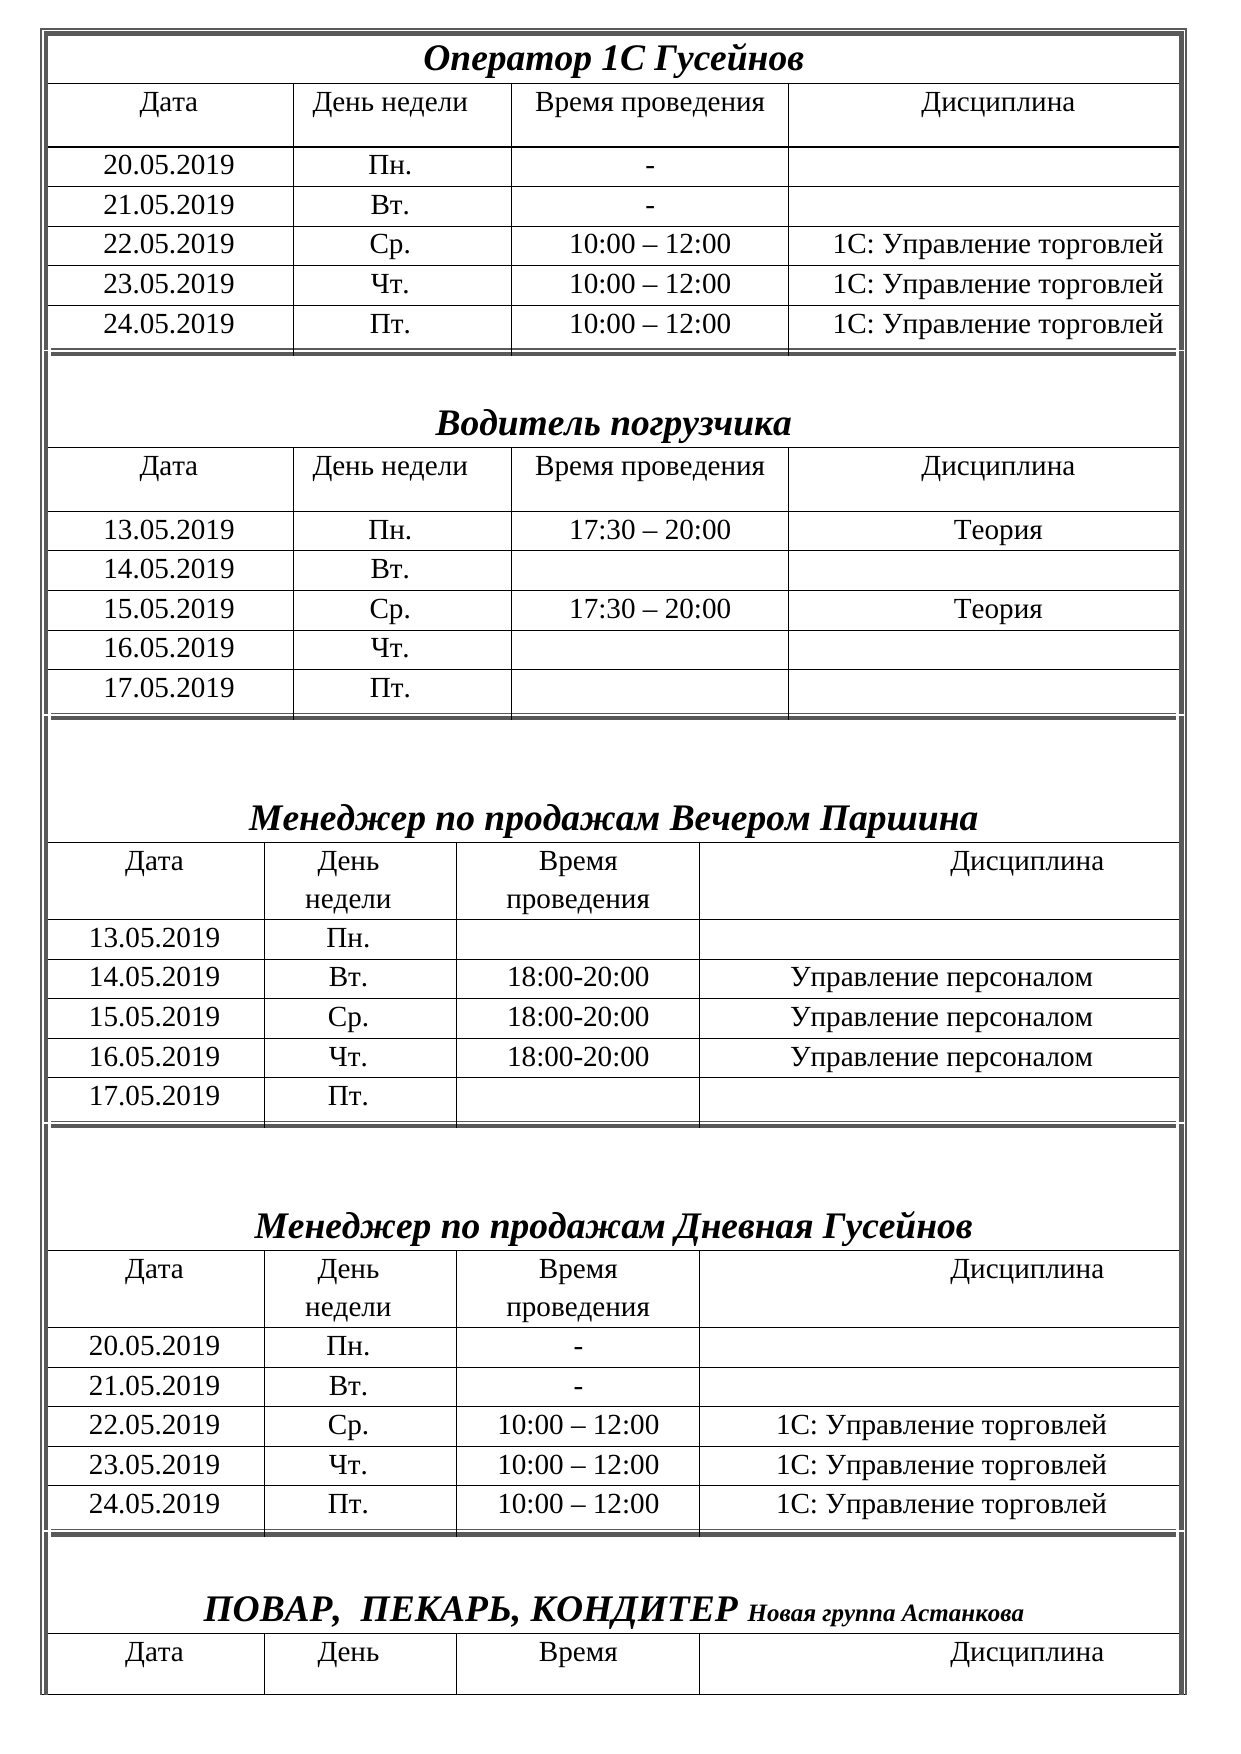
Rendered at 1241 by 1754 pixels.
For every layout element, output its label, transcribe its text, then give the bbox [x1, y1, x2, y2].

table_cell [432, 843, 456, 919]
table_cell [432, 1407, 456, 1446]
table_cell Вт. [294, 551, 487, 590]
table_cell [487, 306, 511, 348]
table_cell [871, 1328, 1179, 1367]
table_cell Время проведения [457, 1634, 699, 1694]
table_cell [789, 670, 813, 712]
table_cell 21.05.2019 [48, 1368, 264, 1406]
table_cell 16.05.2019 [48, 631, 293, 669]
table_cell [487, 227, 511, 265]
table_cell Менеджер по продажам Вечером Паршина [44, 713, 1183, 842]
table_cell [487, 187, 511, 226]
table_cell Время проведения [512, 84, 788, 146]
table_cell Дата [48, 1634, 264, 1694]
table_cell 22.05.2019 [48, 1407, 264, 1446]
table_cell [432, 1486, 456, 1529]
table_cell [512, 551, 788, 590]
table_cell 24.05.2019 [48, 1486, 264, 1529]
table_cell Вт. [265, 960, 432, 998]
table_cell Чт. [265, 1039, 432, 1077]
table_cell [871, 1368, 1179, 1406]
table_cell [871, 1078, 1179, 1121]
table_cell Дата [48, 84, 293, 146]
table_cell [432, 1328, 456, 1367]
table_cell День недели [265, 1251, 432, 1327]
table_cell [813, 670, 1179, 712]
table_cell 20.05.2019 [48, 1328, 264, 1367]
table_cell [512, 670, 788, 712]
table_cell [487, 591, 511, 629]
table_cell 15.05.2019 [48, 591, 293, 629]
table_cell 23.05.2019 [48, 1447, 264, 1485]
table_cell 1С: Управление торговлей [700, 1447, 1179, 1485]
table_cell [432, 1251, 456, 1327]
table_cell 15.05.2019 [48, 999, 264, 1038]
table_cell 1С: Управление торговлей [700, 1486, 1179, 1529]
table_cell Дисциплина [813, 84, 1179, 146]
table_cell Дата [48, 448, 293, 511]
table_cell [487, 448, 511, 511]
table_cell Ср. [265, 999, 432, 1038]
table_cell 17:30 – 20:00 [512, 512, 788, 550]
table_cell 1С: Управление торговлей [813, 306, 1179, 348]
table_cell Управление персоналом [700, 1039, 1179, 1077]
table_cell Дисциплина [813, 448, 1179, 511]
table_cell 10:00 – 12:00 [457, 1486, 699, 1529]
table_cell Теория [813, 512, 1179, 550]
table_cell 18:00-20:00 [457, 999, 699, 1038]
table_cell Время проведения [457, 843, 699, 919]
table_cell [700, 1368, 871, 1406]
table_cell [789, 448, 813, 511]
table_cell 17.05.2019 [48, 1078, 264, 1121]
table_cell [487, 670, 511, 712]
table_cell Дата [48, 843, 264, 919]
table_cell 22.05.2019 [48, 227, 293, 265]
table_cell [432, 1368, 456, 1406]
table_cell Пн. [265, 920, 432, 958]
table_cell Время проведения [512, 448, 788, 511]
table_cell - [512, 187, 788, 226]
table_cell 14.05.2019 [48, 551, 293, 590]
table_cell Пн. [294, 512, 487, 550]
table_cell День недели [294, 448, 487, 511]
table_cell [700, 1634, 871, 1694]
table_cell Ср. [294, 227, 487, 265]
table_cell [789, 551, 813, 590]
table_cell Теория [813, 591, 1179, 629]
table_cell Вт. [294, 187, 487, 226]
table_cell [487, 148, 511, 186]
table_cell 1С: Управление торговлей [700, 1407, 1179, 1446]
table_cell Пт. [294, 306, 487, 348]
table_cell 21.05.2019 [48, 187, 293, 226]
table_cell [813, 187, 1179, 226]
table_cell [512, 631, 788, 669]
table_cell [789, 306, 813, 348]
table_cell 24.05.2019 [48, 306, 293, 348]
table_cell Ср. [265, 1407, 432, 1446]
table_cell [457, 920, 699, 958]
table_cell Вт. [265, 1368, 432, 1406]
table_cell 13.05.2019 [48, 512, 293, 550]
table_cell День недели [265, 843, 432, 919]
table_cell [432, 1078, 456, 1121]
table_cell 16.05.2019 [48, 1039, 264, 1077]
table_cell [813, 148, 1179, 186]
table_cell [432, 1039, 456, 1077]
table_cell [700, 1251, 871, 1327]
table_cell ПОВАР, ПЕКАРЬ, КОНДИТЕР Новая группа Астанкова [44, 1529, 1183, 1633]
table_cell [789, 227, 813, 265]
table_cell Пт. [265, 1486, 432, 1529]
table_cell - [457, 1328, 699, 1367]
table_cell - [512, 148, 788, 186]
table_cell Дата [48, 1251, 264, 1327]
table_cell [789, 266, 813, 305]
table_cell [457, 1078, 699, 1121]
table_cell [487, 631, 511, 669]
table_cell 17:30 – 20:00 [512, 591, 788, 629]
table_cell [813, 631, 1179, 669]
table_cell [700, 920, 871, 958]
table_cell Чт. [265, 1447, 432, 1485]
table_cell 1С: Управление торговлей [813, 227, 1179, 265]
table_cell День недели [265, 1634, 432, 1694]
table_cell 13.05.2019 [48, 920, 264, 958]
table_cell [432, 960, 456, 998]
table_cell Пт. [265, 1078, 432, 1121]
table_cell 23.05.2019 [48, 266, 293, 305]
table_cell [432, 1634, 456, 1694]
table_cell Пн. [265, 1328, 432, 1367]
table_cell [432, 920, 456, 958]
table_cell 18:00-20:00 [457, 1039, 699, 1077]
table_cell [789, 148, 813, 186]
table_cell Ср. [294, 591, 487, 629]
table_cell 20.05.2019 [48, 148, 293, 186]
table_cell [789, 591, 813, 629]
table_cell [487, 512, 511, 550]
table_cell [487, 551, 511, 590]
table_cell Управление персоналом [700, 999, 1179, 1038]
table_cell 10:00 – 12:00 [512, 266, 788, 305]
table_cell [789, 84, 813, 146]
table_cell 14.05.2019 [48, 960, 264, 998]
table_cell [871, 920, 1179, 958]
table_cell Пн. [294, 148, 487, 186]
table_cell Чт. [294, 631, 487, 669]
table_cell - [457, 1368, 699, 1406]
table_cell [700, 1328, 871, 1367]
table_cell 1С: Управление торговлей [813, 266, 1179, 305]
table_cell День недели [294, 84, 487, 146]
table_cell Дисциплина [871, 1634, 1179, 1694]
table_cell [487, 266, 511, 305]
table_cell Менеджер по продажам Дневная Гусейнов [44, 1121, 1183, 1250]
table_cell [813, 551, 1179, 590]
table_cell [700, 843, 871, 919]
table_cell 18:00-20:00 [457, 960, 699, 998]
table_cell Дисциплина [871, 1251, 1179, 1327]
table_cell 10:00 – 12:00 [512, 306, 788, 348]
table_cell [789, 631, 813, 669]
table_cell [789, 187, 813, 226]
table_cell Время проведения [457, 1251, 699, 1327]
table_cell Дисциплина [871, 843, 1179, 919]
table_cell 10:00 – 12:00 [512, 227, 788, 265]
table_cell [487, 84, 511, 146]
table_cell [48, 36, 1179, 83]
table_cell 17.05.2019 [48, 670, 293, 712]
table_cell 10:00 – 12:00 [457, 1447, 699, 1485]
table_cell [432, 999, 456, 1038]
table_cell Чт. [294, 266, 487, 305]
table_cell [700, 1078, 871, 1121]
table_cell [432, 1447, 456, 1485]
table_cell Пт. [294, 670, 487, 712]
table_cell 10:00 – 12:00 [457, 1407, 699, 1446]
table_cell Управление персоналом [700, 960, 1179, 998]
table_cell Водитель погрузчика [44, 348, 1183, 447]
table_cell [789, 512, 813, 550]
